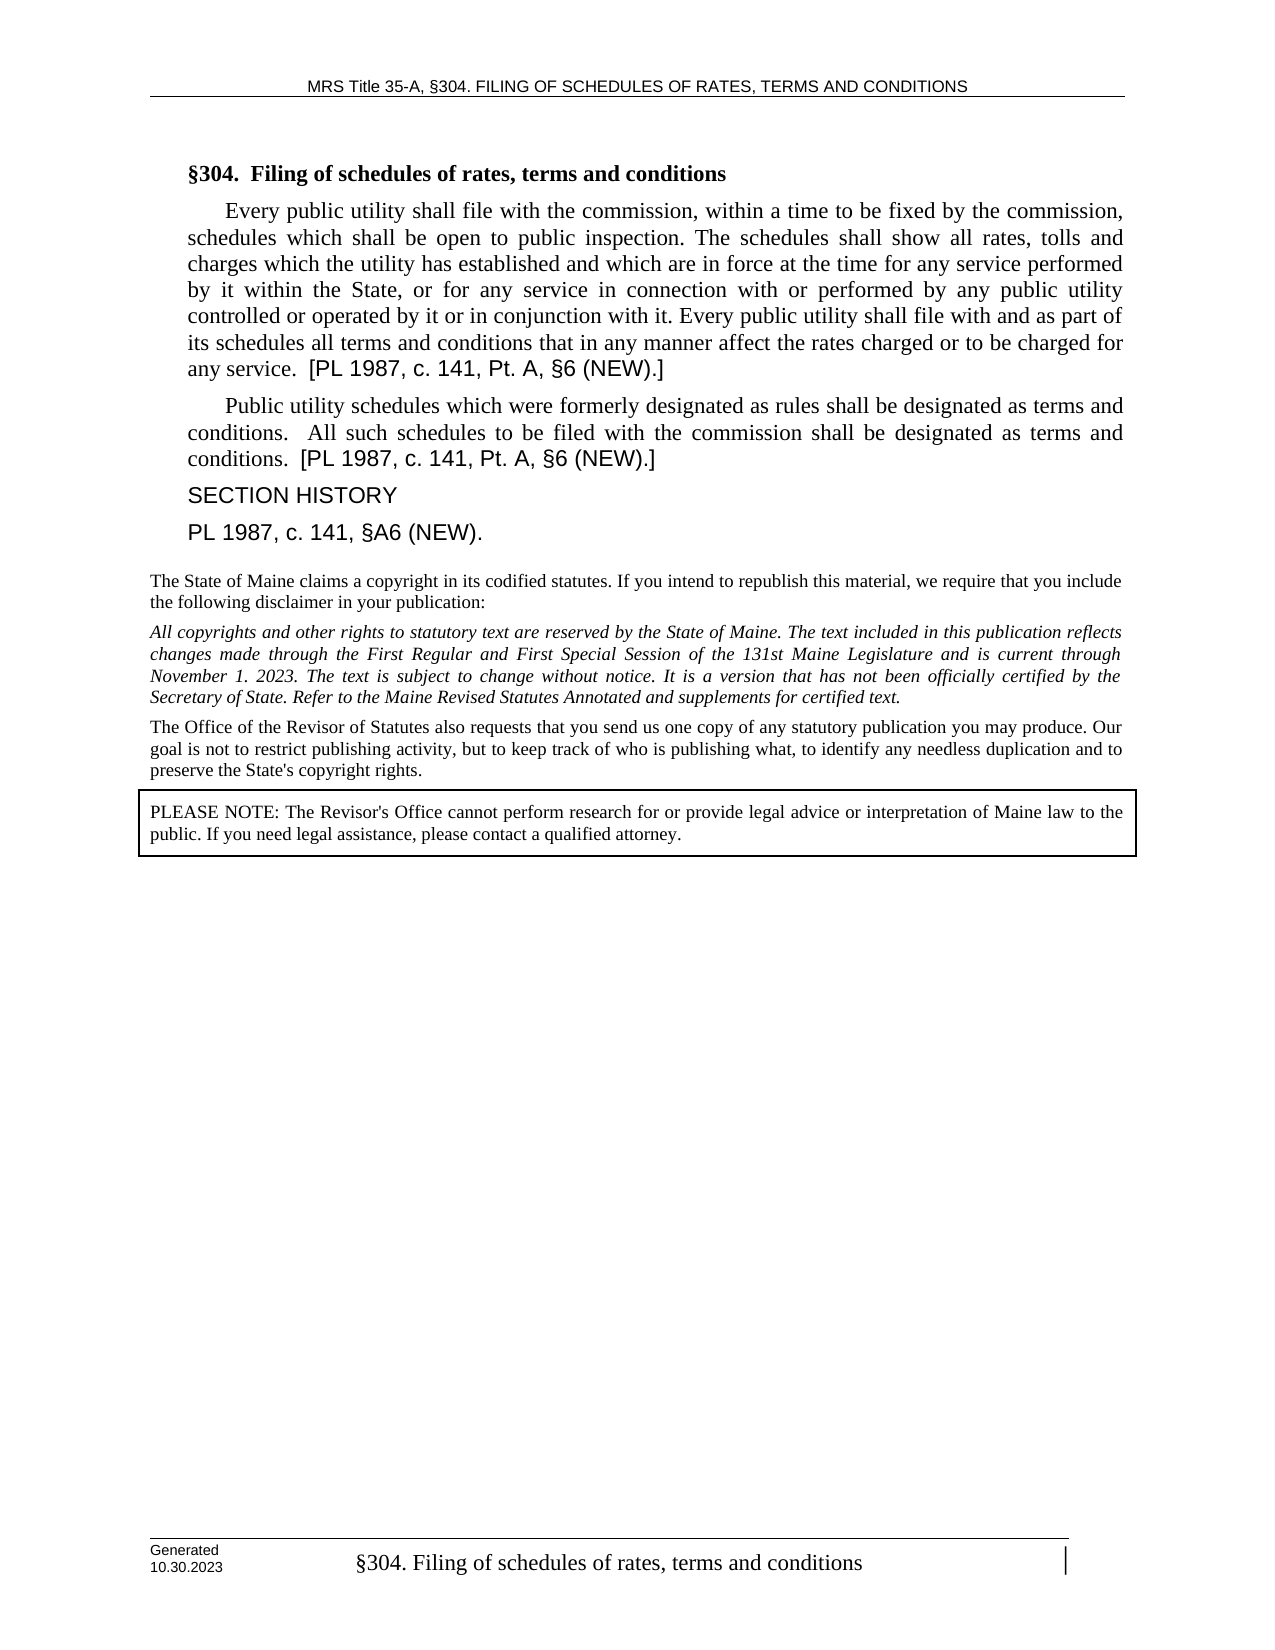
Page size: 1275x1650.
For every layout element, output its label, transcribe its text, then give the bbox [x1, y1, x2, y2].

text PL 1987, c. 141, §A6 (NEW). [187, 518, 1125, 545]
text The Office of the Revisor of Statutes also requests that you send us one copy of any statutory publication you may produce. Our goal is not to restrict publishing activity, but to keep track of who is publishing what, to identify any needless duplication and to preserve the State's copyright rights. [150, 716, 1125, 781]
text PLEASE NOTE: The Revisor's Office cannot perform research for or provide legal advice or interpretation of Maine law to the public. If you need legal assistance, please contact a qualified attorney. [140, 791, 1135, 855]
text The State of Maine claims a copyright in its codified statutes. If you intend to republish this material, we require that you include the following disclaimer in your publication: [150, 570, 1125, 613]
text Public utility schedules which were formerly designated as rules shall be designated as terms and conditions. All such schedules to be filed with the commission shall be designated as terms and conditions. [PL 1987, c. 141, Pt. A, §6 (NEW).] [187, 392, 1125, 471]
text §304. Filing of schedules of rates, terms and conditions [187, 160, 1125, 187]
text All copyrights and other rights to statutory text are reserved by the State of Maine. The text included in this publication reflects changes made through the First Regular and First Special Session of the 131st Maine Legislature and is current through November 1. 2023 . The text is subject to change without notice. It is a version that has not been officially certified by the Secretary of State. Refer to the Maine Revised Statutes Annotated and supplements for certified text. [150, 621, 1125, 708]
text Every public utility shall file with the commission, within a time to be fixed by the commission, schedules which shall be open to public inspection. The schedules shall show all rates, tolls and charges which the utility has established and which are in force at the time for any service performed by it within the State, or for any service in connection with or performed by any public utility controlled or operated by it or in conjunction with it. Every public utility shall file with and as part of its schedules all terms and conditions that in any manner affect the rates charged or to be charged for any service. [PL 1987, c. 141, Pt. A, §6 (NEW).] [187, 197, 1125, 382]
text SECTION HISTORY [187, 482, 1125, 508]
